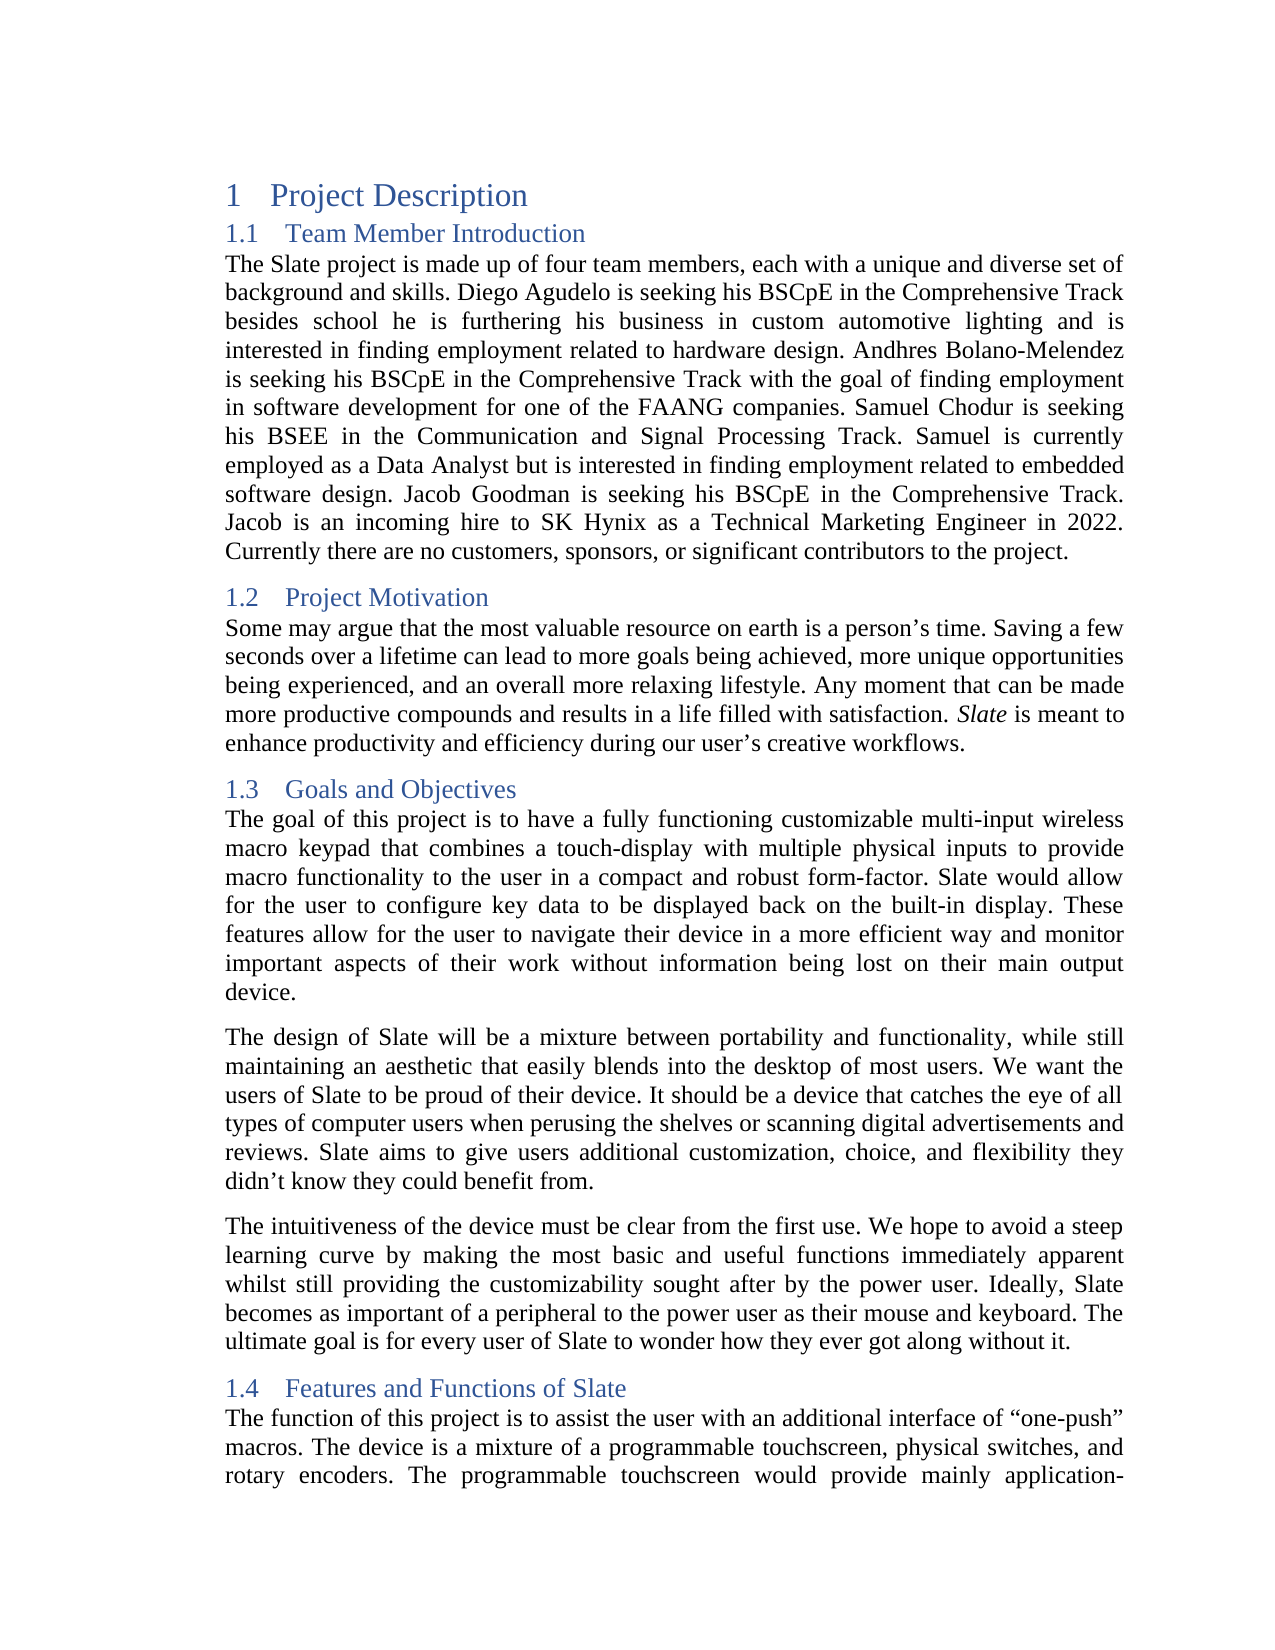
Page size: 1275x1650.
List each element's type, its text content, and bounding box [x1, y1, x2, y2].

text The intuitiveness of the device must be clear from the first use. We hope to avoid a steep learning curve by making the most basic and useful functions immediately apparent whilst still providing the customizability sought after by the power user. Ideally, Slate becomes as important of a peripheral to the power user as their mouse and keyboard. The ultimate goal is for every user of Slate to wonder how they ever got along without it. [225, 1211, 1125, 1355]
subtitle Project Description [225, 175, 1125, 213]
text The goal of this project is to have a fully functioning customizable multi-input wireless macro keypad that combines a touch-display with multiple physical inputs to provide macro functionality to the user in a compact and robust form-factor. Slate would allow for the user to configure key data to be displayed back on the built-in display. These features allow for the user to navigate their device in a more efficient way and monitor important aspects of their work without information being lost on their main output device. [225, 804, 1125, 1006]
subtitle Project Motivation [225, 582, 1125, 613]
text The design of Slate will be a mixture between portability and functionality, while still maintaining an aesthetic that easily blends into the desktop of most users. We want the users of Slate to be proud of their device. It should be a device that catches the eye of all types of computer users when perusing the shelves or scanning digital advertisements and reviews. Slate aims to give users additional customization, choice, and flexibility they didn’t know they could benefit from. [225, 1022, 1125, 1195]
subtitle Team Member Introduction [225, 217, 1125, 249]
text The Slate project is made up of four team members, each with a unique and diverse set of background and skills. Diego Agudelo is seeking his BSCpE in the Comprehensive Track besides school he is furthering his business in custom automotive lighting and is interested in finding employment related to hardware design. Andhres Bolano-Melendez is seeking his BSCpE in the Comprehensive Track with the goal of finding employment in software development for one of the FAANG companies. Samuel Chodur is seeking his BSEE in the Communication and Signal Processing Track. Samuel is currently employed as a Data Analyst but is interested in finding employment related to embedded software design. Jacob Goodman is seeking his BSCpE in the Comprehensive Track. Jacob is an incoming hire to SK Hynix as a Technical Marketing Engineer in 2022. Currently there are no customers, sponsors, or significant contributors to the project. [225, 249, 1125, 565]
subtitle Features and Functions of Slate [225, 1372, 1125, 1403]
text Some may argue that the most valuable resource on earth is a person’s time. Saving a few seconds over a lifetime can lead to more goals being achieved, more unique opportunities being experienced, and an overall more relaxing lifestyle. Any moment that can be made more productive compounds and results in a life filled with satisfaction. Slate is meant to enhance productivity and efficiency during our user’s creative workflows. [225, 613, 1125, 756]
subtitle Goals and Objectives [225, 773, 1125, 804]
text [225, 1403, 1125, 1489]
